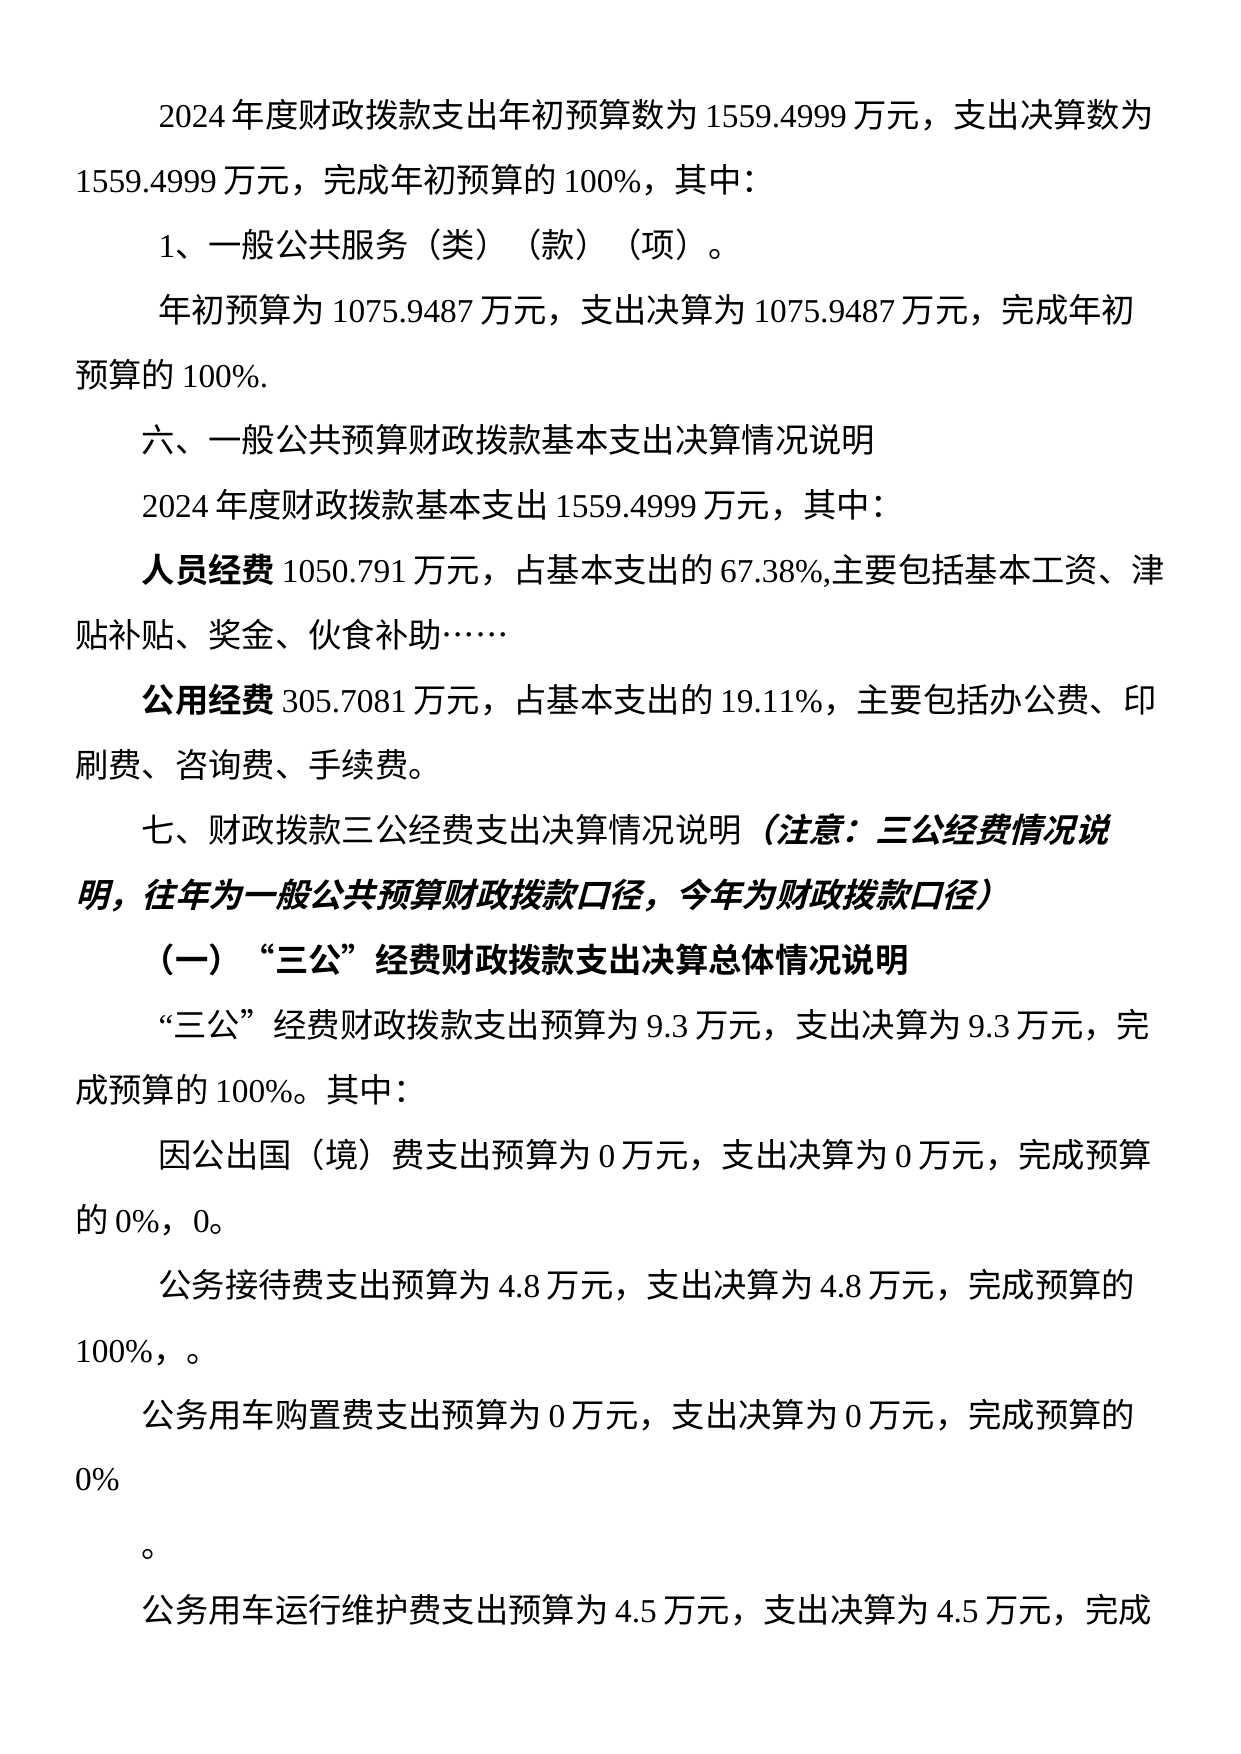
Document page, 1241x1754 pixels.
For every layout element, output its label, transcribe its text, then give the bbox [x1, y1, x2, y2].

text 公务用车购置费支出预算为0万元，支出决算为0万元，完成预算的0% [75, 1381, 1165, 1511]
text 公务接待费支出预算为4.8万元，支出决算为4.8万元，完成预算的100%，。 [75, 1251, 1165, 1381]
text 因公出国（境）费支出预算为0万元，支出决算为0万元，完成预算的0%，0。 [75, 1121, 1165, 1251]
text 七、财政拨款三公经费支出决算情况说明（注意：三公经费情况说明，往年为一般公共预算财政拨款口径，今年为财政拨款口径） [75, 796, 1165, 926]
text 公用经费305.7081万元，占基本支出的19.11%，主要包括办公费、印刷费、咨询费、手续费。 [75, 666, 1165, 796]
text 年初预算为1075.9487万元，支出决算为1075.9487万元，完成年初预算的100%. [75, 276, 1165, 406]
text 人员经费1050.791万元，占基本支出的67.38%,主要包括基本工资、津贴补贴、奖金、伙食补助…… [75, 536, 1165, 666]
text （一）“三公”经费财政拨款支出决算总体情况说明 [75, 926, 1165, 991]
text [75, 1576, 1165, 1641]
text 2024年度财政拨款支出年初预算数为1559.4999万元，支出决算数为1559.4999万元，完成年初预算的100%，其中： [75, 81, 1165, 211]
text 。 [75, 1511, 1165, 1576]
text “三公”经费财政拨款支出预算为9.3万元，支出决算为9.3万元，完成预算的100%。其中： [75, 991, 1165, 1121]
text 2024年度财政拨款基本支出1559.4999万元，其中： [75, 471, 1165, 536]
text 1、一般公共服务（类）（款）（项）。 [75, 211, 1165, 276]
text 六、一般公共预算财政拨款基本支出决算情况说明 [75, 406, 1165, 471]
